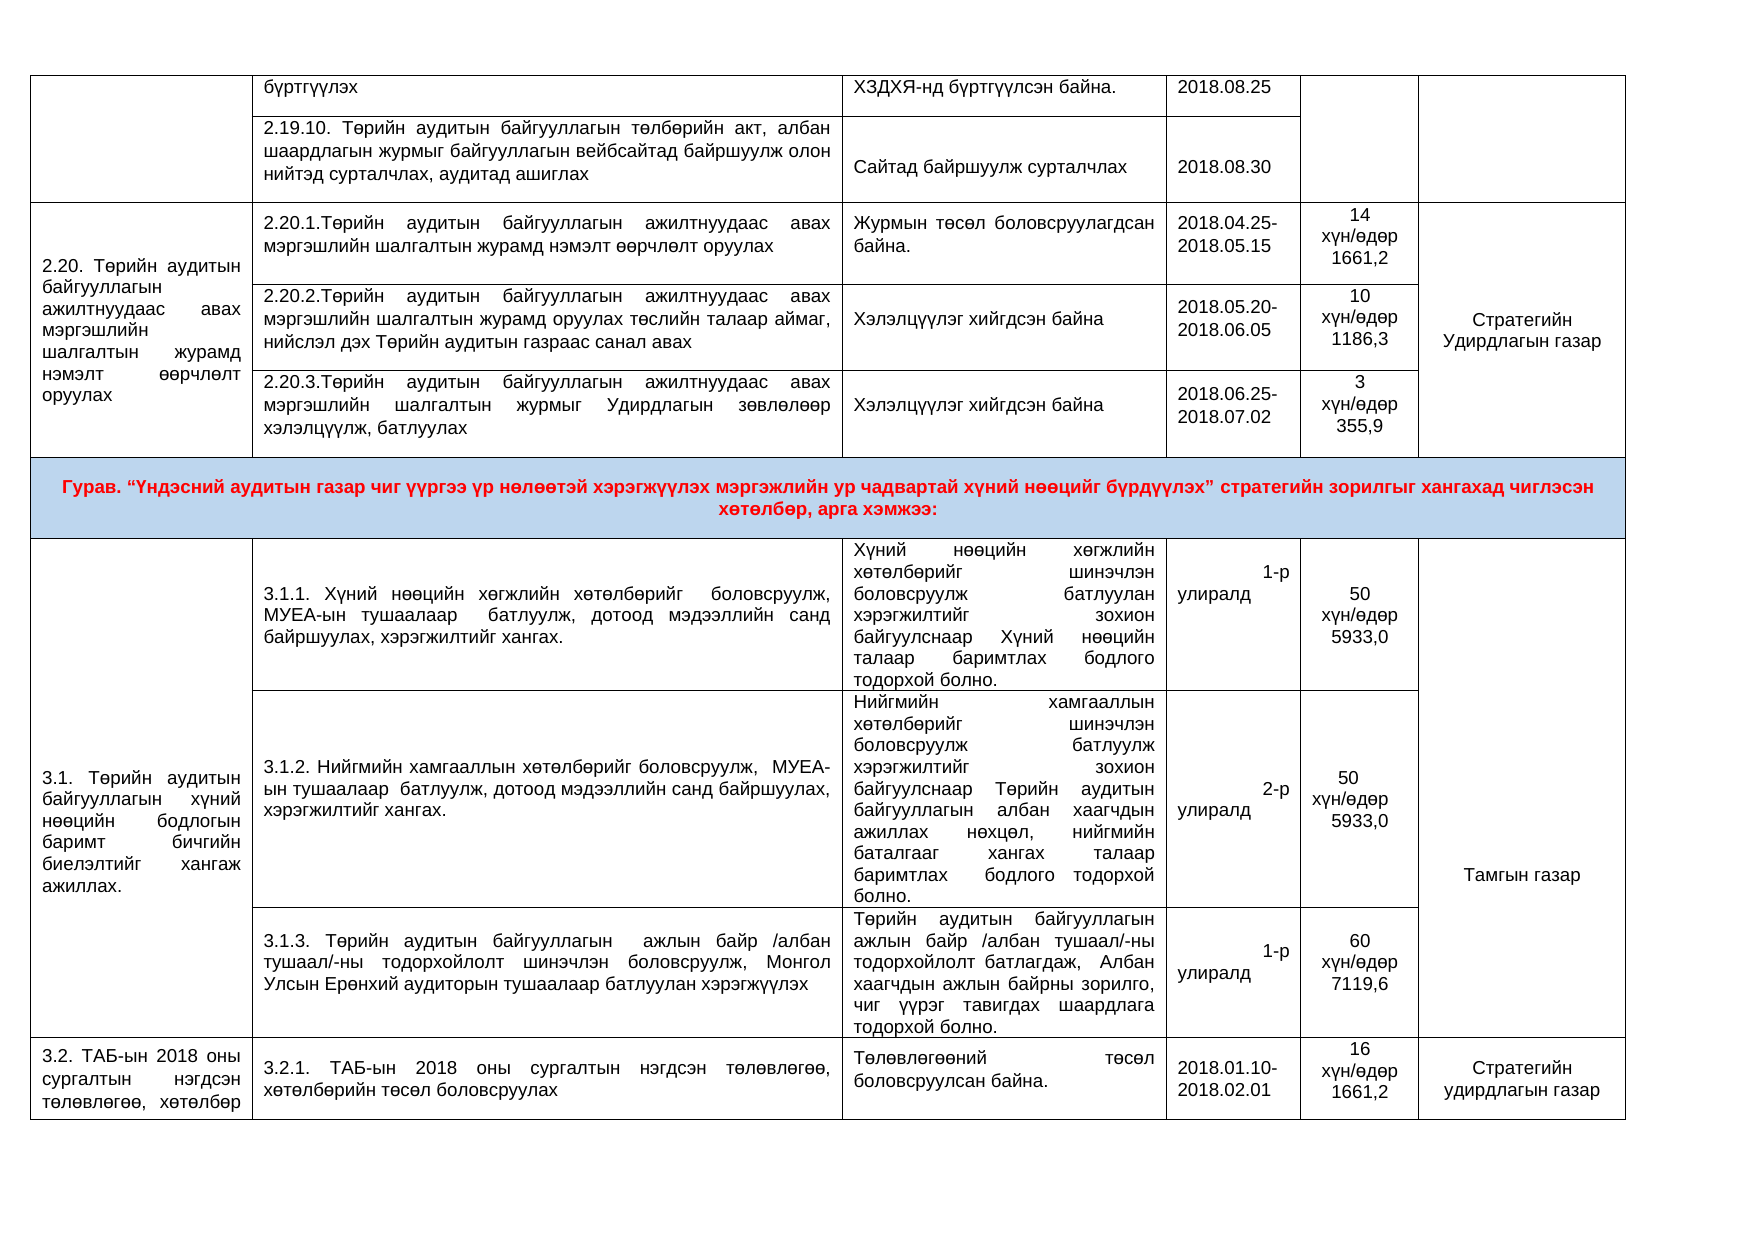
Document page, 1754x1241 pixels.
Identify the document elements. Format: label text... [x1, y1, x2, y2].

table_cell 3.2.1. ТАБ-ын 2018 оны сургалтын нэгдсэн төлөвлөгөө, хөтөлбөрийн төсөл боловсруулах [253, 1038, 842, 1119]
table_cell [1419, 1038, 1625, 1119]
table_cell 2018.05.20-2018.06.05 [1167, 285, 1300, 370]
table_cell 16 хүн/өдөр 1661,2 [1301, 1038, 1418, 1119]
table_cell 2.20.1.Төрийн аудитын байгууллагын ажилтнуудаас авах мэргэшлийн шалгалтын журамд нэмэлт өөрчлөлт оруулах [253, 203, 842, 284]
table_cell Стратегийн Удирдлагын газар [1419, 203, 1625, 457]
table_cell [843, 76, 1166, 116]
table_cell Хэлэлцүүлэг хийгдсэн байна [843, 285, 1166, 370]
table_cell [31, 1038, 252, 1119]
table_cell Хүний нөөцийн хөгжлийн хөтөлбөрийг шинэчлэн боловсруулж батлуулан хэрэгжилтийг зохион байгуулснаар Хүний нөөцийн талаар баримтлах бодлого тодорхой болно. [843, 539, 1166, 690]
table_cell 3.1.3. Төрийн аудитын байгууллагын ажлын байр /албан тушаал/-ны тодорхойлолт шинэчлэн боловсруулж, Монгол Улсын Ерөнхий аудиторын тушаалаар батлуулан хэрэгжүүлэх [253, 908, 842, 1037]
table_cell 1-р улиралд [1167, 908, 1300, 1037]
table_cell 2018.08.30 [1167, 117, 1300, 202]
table_cell 1-р улиралд [1167, 539, 1300, 690]
table_cell Гурав. “Үндэсний аудитын газар чиг үүргээ үр нөлөөтэй хэрэгжүүлэх мэргэжлийн ур чадвартай хүний нөөцийг бүрдүүлэх” стратегийн зорилгыг хангахад чиглэсэн хөтөлбөр, арга хэмжээ: [31, 458, 1625, 538]
table_cell 3.1.1. Хүний нөөцийн хөгжлийн хөтөлбөрийг боловсруулж, МУЕА-ын тушаалаар батлуулж, дотоод мэдээллийн санд байршуулах, хэрэгжилтийг хангах. [253, 539, 842, 690]
table_cell 2.19.10. Төрийн аудитын байгууллагын төлбөрийн акт, албан шаардлагын журмыг байгууллагын вейбсайтад байршуулж олон нийтэд сурталчлах, аудитад ашиглах [253, 117, 842, 202]
table_cell 3.1. Төрийн аудитын байгууллагын хүний нөөцийн бодлогын баримт бичгийн биелэлтийг хангаж ажиллах. [31, 539, 252, 1037]
table_cell 2018.04.25-2018.05.15 [1167, 203, 1300, 284]
table_cell Нийгмийн хамгааллын хөтөлбөрийг шинэчлэн боловсруулж батлуулж хэрэгжилтийг зохион байгуулснаар Төрийн аудитын байгууллагын албан хаагчдын ажиллах нөхцөл, нийгмийн баталгааг хангах талаар баримтлах бодлого тодорхой болно. [843, 691, 1166, 907]
table_cell 60 хүн/өдөр 7119,6 [1301, 908, 1418, 1037]
table_cell 50 хүн/өдөр 5933,0 [1301, 539, 1418, 690]
table_cell Төрийн аудитын байгууллагын ажлын байр /албан тушаал/-ны тодорхойлолт батлагдаж, Албан хаагчдын ажлын байрны зорилго, чиг үүрэг тавигдах шаардлага тодорхой болно. [843, 908, 1166, 1037]
table_cell Төлөвлөгөөний төсөл боловсруулсан байна. [843, 1038, 1166, 1119]
table_cell 2.20. Төрийн аудитын байгууллагын ажилтнуудаас авах мэргэшлийн шалгалтын журамд нэмэлт өөрчлөлт оруулах [31, 203, 252, 457]
table_cell 2.20.3.Төрийн аудитын байгууллагын ажилтнуудаас авах мэргэшлийн шалгалтын журмыг Удирдлагын зөвлөлөөр хэлэлцүүлж, батлуулах [253, 371, 842, 457]
table_cell Хэлэлцүүлэг хийгдсэн байна [843, 371, 1166, 457]
table_cell 3.1.2. Нийгмийн хамгааллын хөтөлбөрийг боловсруулж, МУЕА-ын тушаалаар батлуулж, дотоод мэдээллийн санд байршуулах, хэрэгжилтийг хангах. [253, 691, 842, 907]
table_cell 2-р улиралд [1167, 691, 1300, 907]
table_cell 3 хүн/өдөр 355,9 [1301, 371, 1418, 457]
table_cell 14 хүн/өдөр 1661,2 [1301, 203, 1418, 284]
table_cell 2018.01.10-2018.02.01 [1167, 1038, 1300, 1119]
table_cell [1167, 76, 1300, 116]
table_cell 10 хүн/өдөр 1186,3 [1301, 285, 1418, 370]
table_cell 2018.06.25-2018.07.02 [1167, 371, 1300, 457]
table_cell Тамгын газар [1419, 539, 1625, 1037]
table_cell 2.20.2.Төрийн аудитын байгууллагын ажилтнуудаас авах мэргэшлийн шалгалтын журамд оруулах төслийн талаар аймаг, нийслэл дэх Төрийн аудитын газраас санал авах [253, 285, 842, 370]
table_cell 50 хүн/өдөр 5933,0 [1301, 691, 1418, 907]
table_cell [253, 76, 842, 116]
table_cell Журмын төсөл боловсруулагдсан байна. [843, 203, 1166, 284]
table_cell Сайтад байршуулж сурталчлах [843, 117, 1166, 202]
